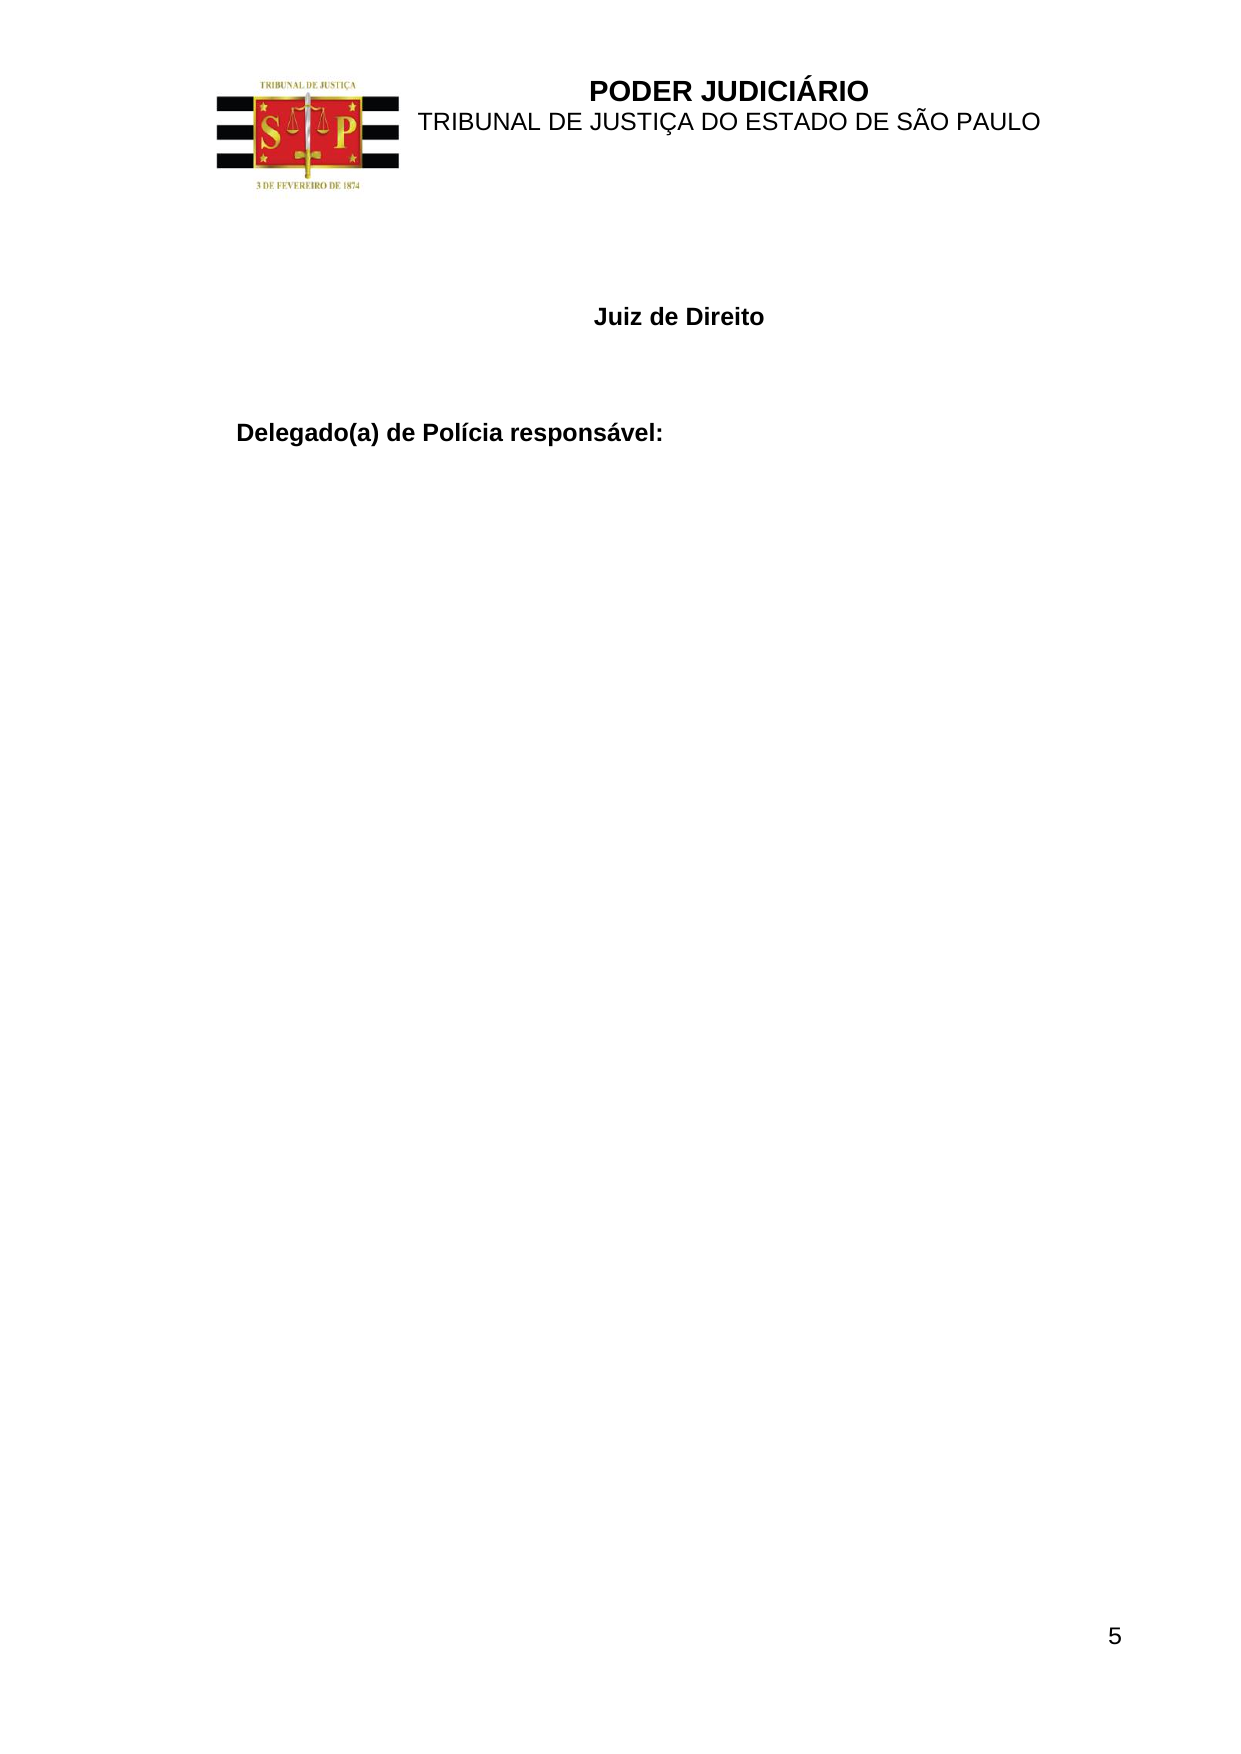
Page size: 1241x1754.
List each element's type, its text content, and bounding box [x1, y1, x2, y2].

text Juiz de Direito [236, 302, 1122, 331]
text Delegado(a) de Polícia responsável: [236, 418, 1122, 447]
picture [203, 71, 412, 200]
